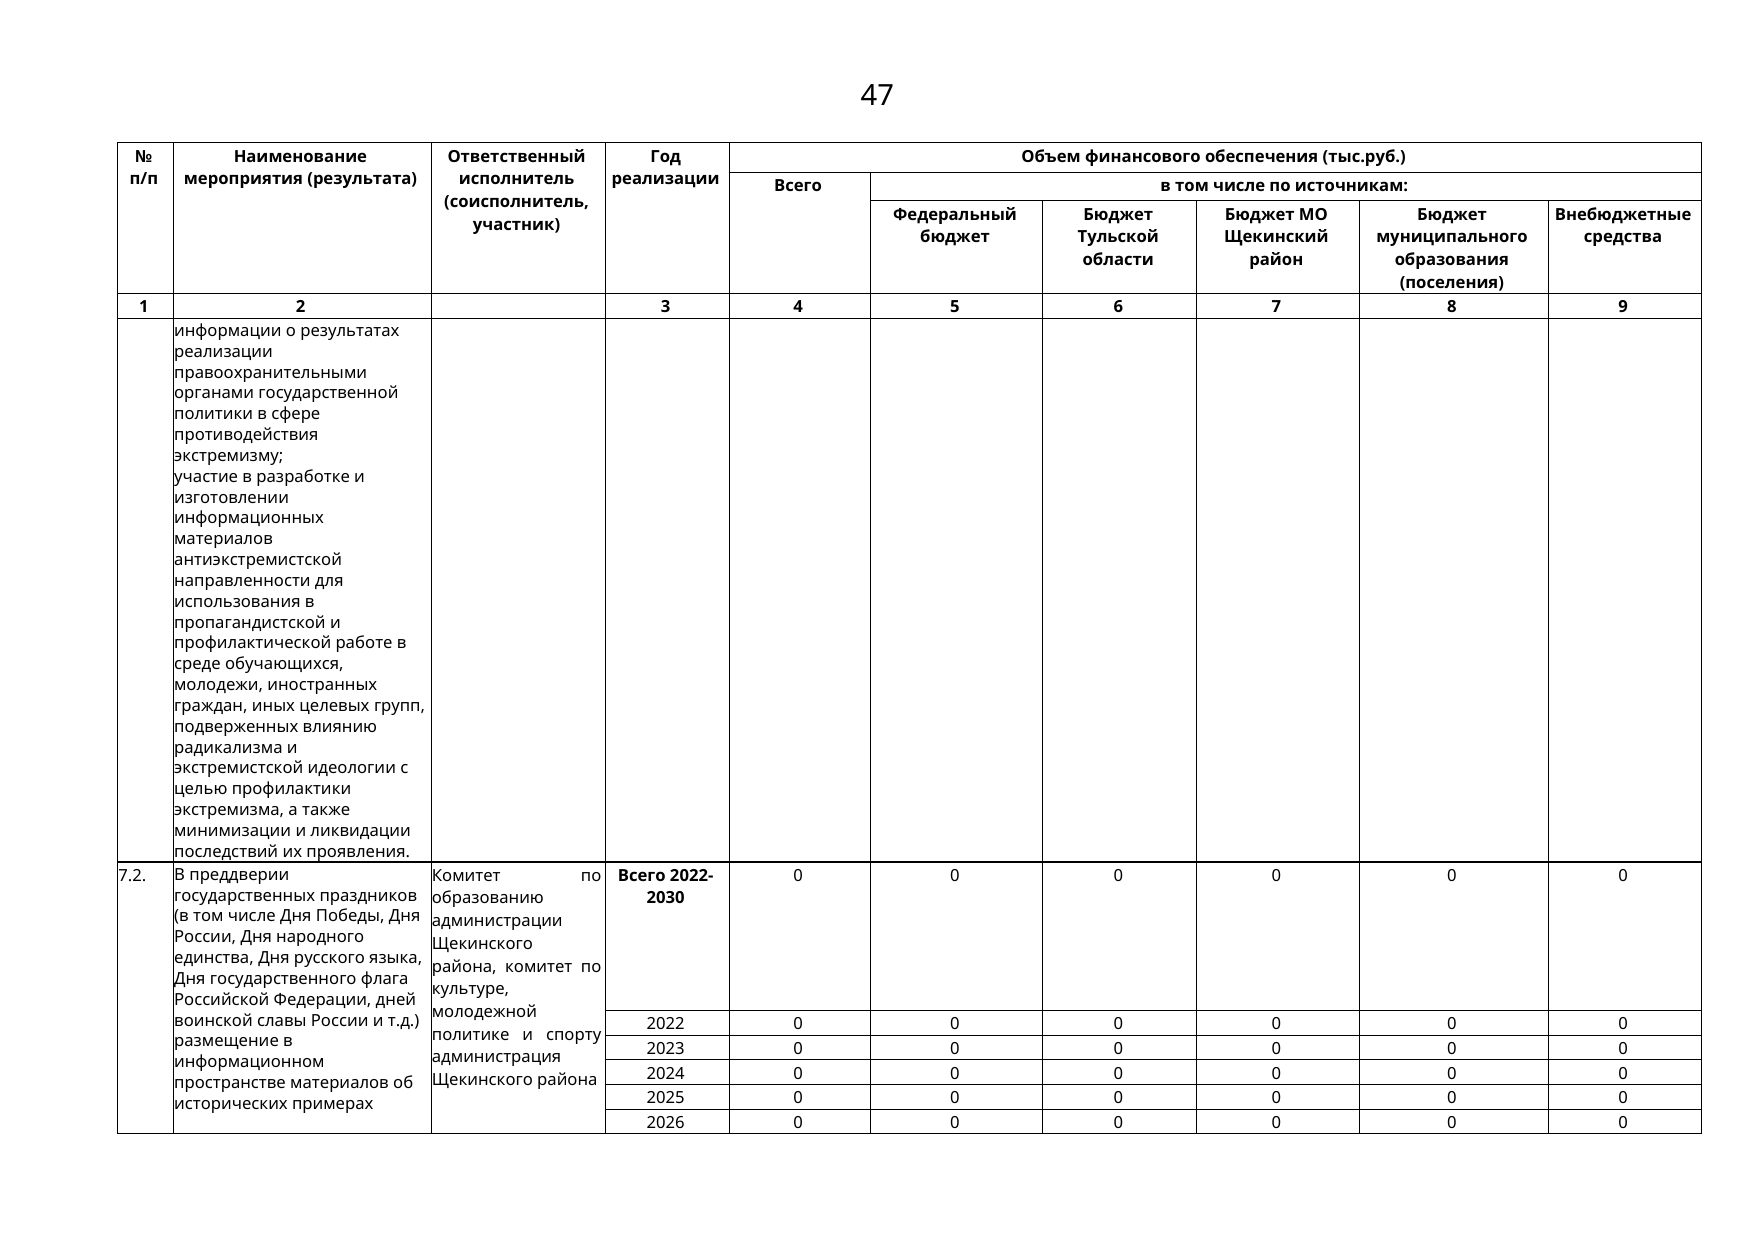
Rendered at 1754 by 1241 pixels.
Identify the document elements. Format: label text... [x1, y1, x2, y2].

table_cell 2 [174, 294, 431, 318]
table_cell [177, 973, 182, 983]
table_cell Всего [730, 173, 870, 293]
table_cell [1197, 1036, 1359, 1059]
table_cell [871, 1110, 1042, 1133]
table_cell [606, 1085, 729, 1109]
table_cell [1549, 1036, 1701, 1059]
table_cell Федеральный бюджет [871, 201, 1042, 293]
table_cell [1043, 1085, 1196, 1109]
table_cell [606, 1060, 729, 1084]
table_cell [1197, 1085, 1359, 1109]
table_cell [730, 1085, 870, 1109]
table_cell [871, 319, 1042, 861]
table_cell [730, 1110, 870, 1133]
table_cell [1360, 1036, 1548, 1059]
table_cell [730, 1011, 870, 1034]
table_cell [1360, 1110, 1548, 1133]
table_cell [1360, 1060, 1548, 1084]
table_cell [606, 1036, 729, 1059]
table_cell Бюджет МО Щекинский район [1197, 201, 1359, 293]
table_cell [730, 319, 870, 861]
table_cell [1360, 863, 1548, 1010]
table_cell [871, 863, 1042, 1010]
table_cell 5 [871, 294, 1042, 318]
table_cell 3 [606, 294, 729, 318]
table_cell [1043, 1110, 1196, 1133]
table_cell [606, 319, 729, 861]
table_header Ответственный исполнитель (соисполнитель, участник) [432, 143, 605, 293]
table_cell Бюджет Тульской области [1043, 201, 1196, 293]
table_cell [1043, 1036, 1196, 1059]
table_cell 7 [1197, 294, 1359, 318]
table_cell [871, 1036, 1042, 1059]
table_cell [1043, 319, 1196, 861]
table_cell [432, 294, 605, 318]
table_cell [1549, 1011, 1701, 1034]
table_cell 6 [1043, 294, 1196, 318]
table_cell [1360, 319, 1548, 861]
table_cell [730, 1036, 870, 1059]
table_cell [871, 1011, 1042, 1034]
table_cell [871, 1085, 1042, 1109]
table_cell 4 [730, 294, 870, 318]
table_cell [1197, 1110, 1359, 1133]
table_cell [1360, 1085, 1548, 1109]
table_header Объем финансового обеспечения (тыс.руб.) [730, 143, 1701, 172]
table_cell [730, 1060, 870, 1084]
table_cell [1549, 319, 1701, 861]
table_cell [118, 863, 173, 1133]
table_cell 1 [118, 294, 173, 318]
table_cell в том числе по источникам: [871, 173, 1701, 200]
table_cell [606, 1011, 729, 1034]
table_header Год реализации [606, 143, 729, 293]
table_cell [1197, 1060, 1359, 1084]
table_cell 8 [1360, 294, 1548, 318]
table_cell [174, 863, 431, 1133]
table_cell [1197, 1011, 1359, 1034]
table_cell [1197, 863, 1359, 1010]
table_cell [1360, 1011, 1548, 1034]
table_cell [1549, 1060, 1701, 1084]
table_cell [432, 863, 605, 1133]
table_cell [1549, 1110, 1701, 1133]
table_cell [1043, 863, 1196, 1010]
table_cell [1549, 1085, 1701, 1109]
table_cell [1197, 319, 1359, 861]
table_cell Бюджет муниципального образования (поселения) [1360, 201, 1548, 293]
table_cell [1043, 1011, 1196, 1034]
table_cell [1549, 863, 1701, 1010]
table_header Наименование мероприятия (результата) [174, 143, 431, 293]
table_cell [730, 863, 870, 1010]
table_cell Внебюджетные средства [1549, 201, 1701, 293]
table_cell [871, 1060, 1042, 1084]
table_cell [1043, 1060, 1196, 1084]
table_header № п/п [118, 143, 173, 293]
table_cell 9 [1549, 294, 1701, 318]
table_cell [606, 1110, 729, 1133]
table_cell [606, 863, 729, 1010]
